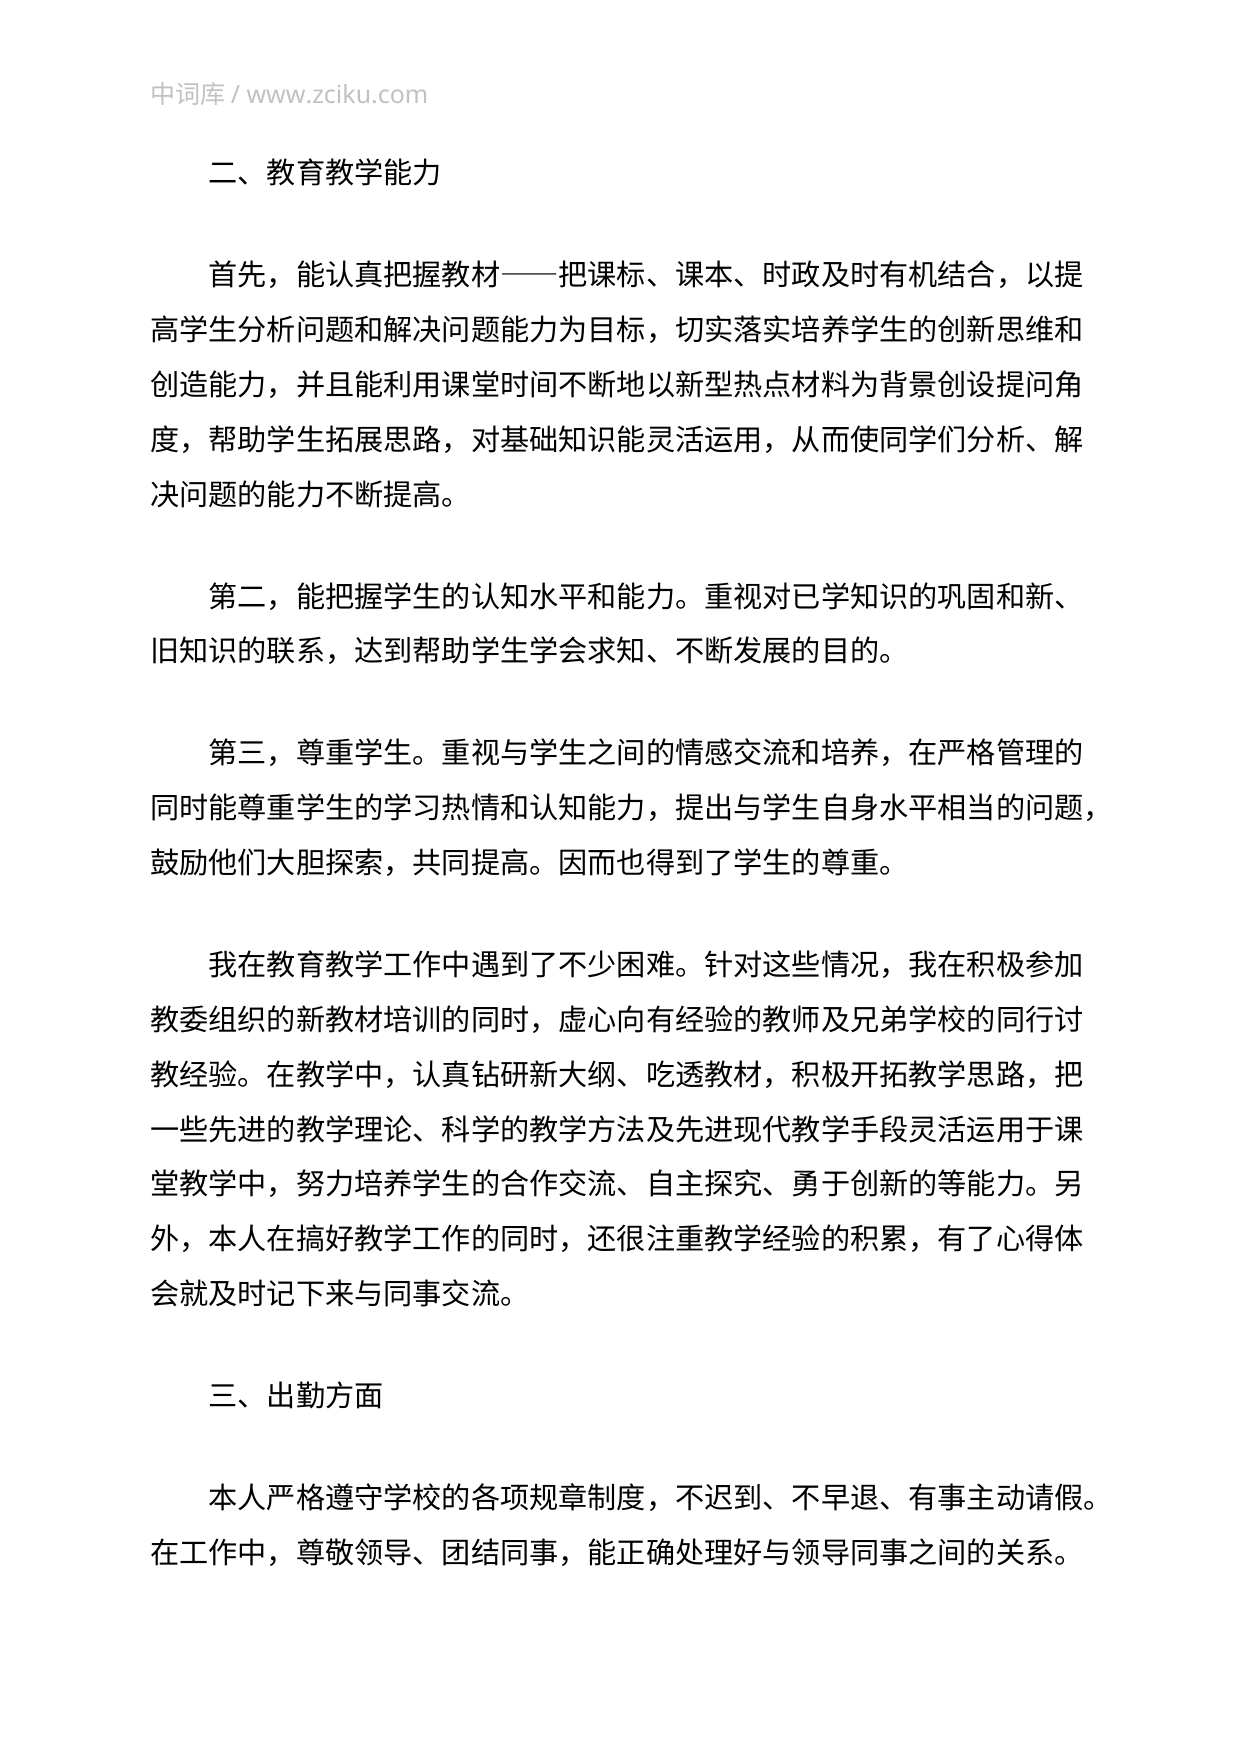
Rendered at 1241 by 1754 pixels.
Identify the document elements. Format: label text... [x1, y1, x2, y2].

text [150, 1474, 1090, 1571]
text 第三，尊重学生。重视与学生之间的情感交流和培养，在严格管理的同时能尊重学生的学习热情和认知能力，提出与学生自身水平相当的问题，鼓励他们大胆探索，共同提高。因而也得到了学生的尊重。 [150, 730, 1090, 882]
text 第二，能把握学生的认知水平和能力。重视对已学知识的巩固和新、旧知识的联系，达到帮助学生学会求知、不断发展的目的。 [150, 573, 1090, 670]
text 二、教育教学能力 [150, 150, 1090, 192]
text 我在教育教学工作中遇到了不少困难。针对这些情况，我在积极参加教委组织的新教材培训的同时，虚心向有经验的教师及兄弟学校的同行讨教经验。在教学中，认真钻研新大纲、吃透教材，积极开拓教学思路，把一些先进的教学理论、科学的教学方法及先进现代教学手段灵活运用于课堂教学中，努力培养学生的合作交流、自主探究、勇于创新的等能力。另外，本人在搞好教学工作的同时，还很注重教学经验的积累，有了心得体会就及时记下来与同事交流。 [150, 941, 1090, 1313]
text 首先，能认真把握教材——把课标、课本、时政及时有机结合，以提高学生分析问题和解决问题能力为目标，切实落实培养学生的创新思维和创造能力，并且能利用课堂时间不断地以新型热点材料为背景创设提问角度，帮助学生拓展思路，对基础知识能灵活运用，从而使同学们分析、解决问题的能力不断提高。 [150, 252, 1090, 514]
text 三、出勤方面 [150, 1372, 1090, 1415]
